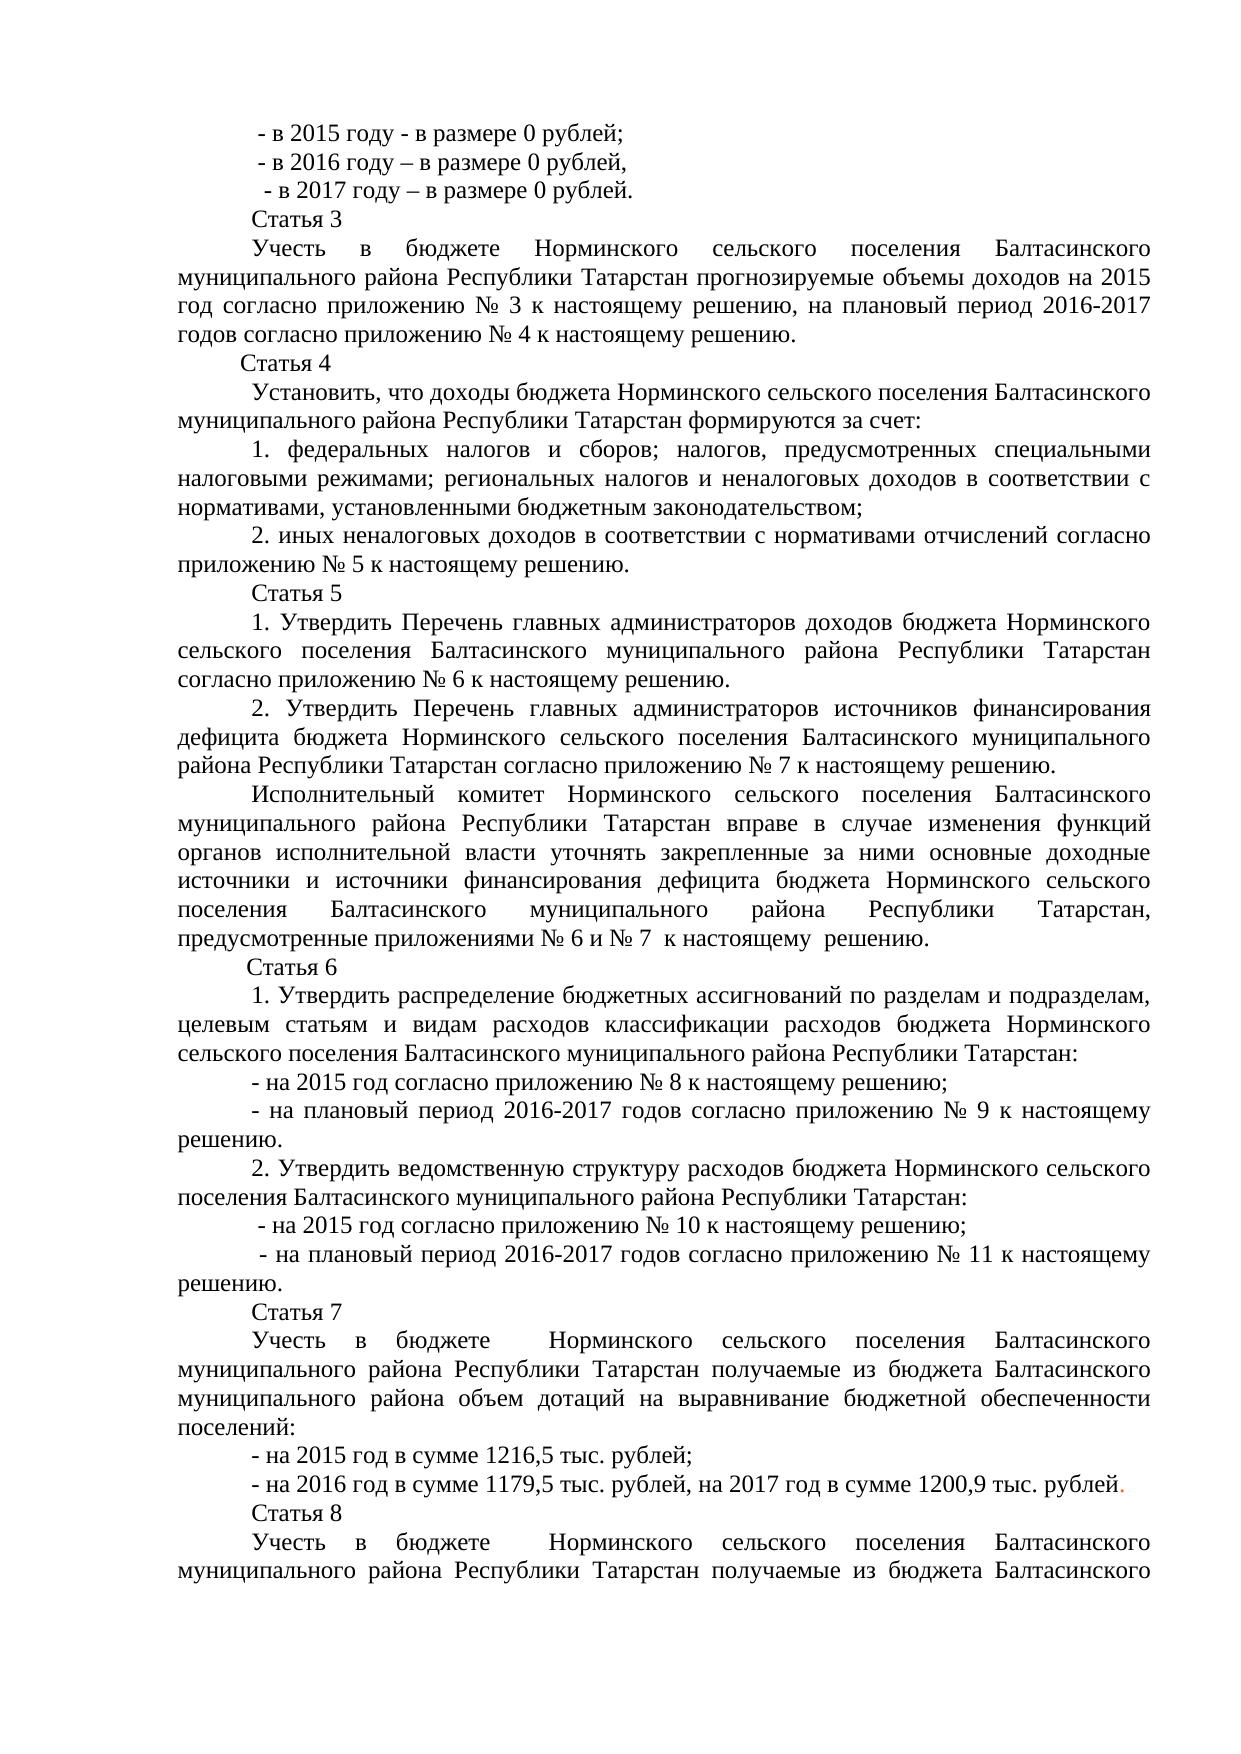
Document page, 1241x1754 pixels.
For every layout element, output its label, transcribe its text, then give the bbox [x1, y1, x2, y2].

text 1. Утвердить Перечень главных администраторов доходов бюджета Норминского сельского поселения Балтасинского муниципального района Республики Татарстан согласно приложению № 6 к настоящему решению. [177, 607, 1152, 693]
text Установить, что доходы бюджета Норминского сельского поселения Балтасинского муниципального района Республики Татарстан формируются за счет: [177, 377, 1152, 434]
text Статья 4 [177, 348, 1152, 377]
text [177, 1527, 1152, 1584]
text - на 2016 год в сумме 1179,5 тыс. рублей, на 2017 год в сумме 1200,9 тыс. рублей. [177, 1469, 1152, 1498]
text - на 2015 год в сумме 1216,5 тыс. рублей; [177, 1441, 1152, 1469]
text 1. федеральных налогов и сборов; налогов, предусмотренных специальными налоговыми режимами; региональных налогов и неналоговых доходов в соответствии с нормативами, установленными бюджетным законодательством; [177, 434, 1152, 521]
text Статья 8 [177, 1498, 1152, 1527]
text - в 2016 году – в размере 0 рублей, [177, 147, 1152, 176]
text Учесть в бюджете Норминского сельского поселения Балтасинского муниципального района Республики Татарстан получаемые из бюджета Балтасинского муниципального района объем дотаций на выравнивание бюджетной обеспеченности поселений: [177, 1326, 1152, 1441]
text Учесть в бюджете Норминского сельского поселения Балтасинского муниципального района Республики Татарстан прогнозируемые объемы доходов на 2015 год согласно приложению № 3 к настоящему решению, на плановый период 2016-2017 годов согласно приложению № 4 к настоящему решению. [177, 233, 1152, 348]
text - в 2017 году – в размере 0 рублей. [177, 176, 1152, 204]
text Исполнительный комитет Норминского сельского поселения Балтасинского муниципального района Республики Татарстан вправе в случае изменения функций органов исполнительной власти уточнять закрепленные за ними основные доходные источники и источники финансирования дефицита бюджета Норминского сельского поселения Балтасинского муниципального района Республики Татарстан, предусмотренные приложениями № 6 и № 7 к настоящему решению. [177, 779, 1152, 952]
text - на 2015 год согласно приложению № 10 к настоящему решению; [177, 1211, 1152, 1239]
text 2. Утвердить Перечень главных администраторов источников финансирования дефицита бюджета Норминского сельского поселения Балтасинского муниципального района Республики Татарстан согласно приложению № 7 к настоящему решению. [177, 693, 1152, 779]
text Статья 5 [177, 578, 1152, 607]
text Статья 6 [177, 952, 1152, 981]
text Статья 7 [177, 1297, 1152, 1326]
text - на 2015 год согласно приложению № 8 к настоящему решению; [177, 1067, 1152, 1096]
text 2. Утвердить ведомственную структуру расходов бюджета Норминского сельского поселения Балтасинского муниципального района Республики Татарстан: [177, 1153, 1152, 1211]
text 1. Утвердить распределение бюджетных ассигнований по разделам и подразделам, целевым статьям и видам расходов классификации расходов бюджета Норминского сельского поселения Балтасинского муниципального района Республики Татарстан: [177, 981, 1152, 1067]
text Статья 3 [177, 204, 1152, 233]
text - на плановый период 2016-2017 годов согласно приложению № 9 к настоящему решению. [177, 1096, 1152, 1153]
text - в 2015 году - в размере 0 рублей; [177, 118, 1152, 147]
text 2. иных неналоговых доходов в соответствии с нормативами отчислений согласно приложению № 5 к настоящему решению. [177, 521, 1152, 578]
text - на плановый период 2016-2017 годов согласно приложению № 11 к настоящему решению. [177, 1239, 1152, 1297]
